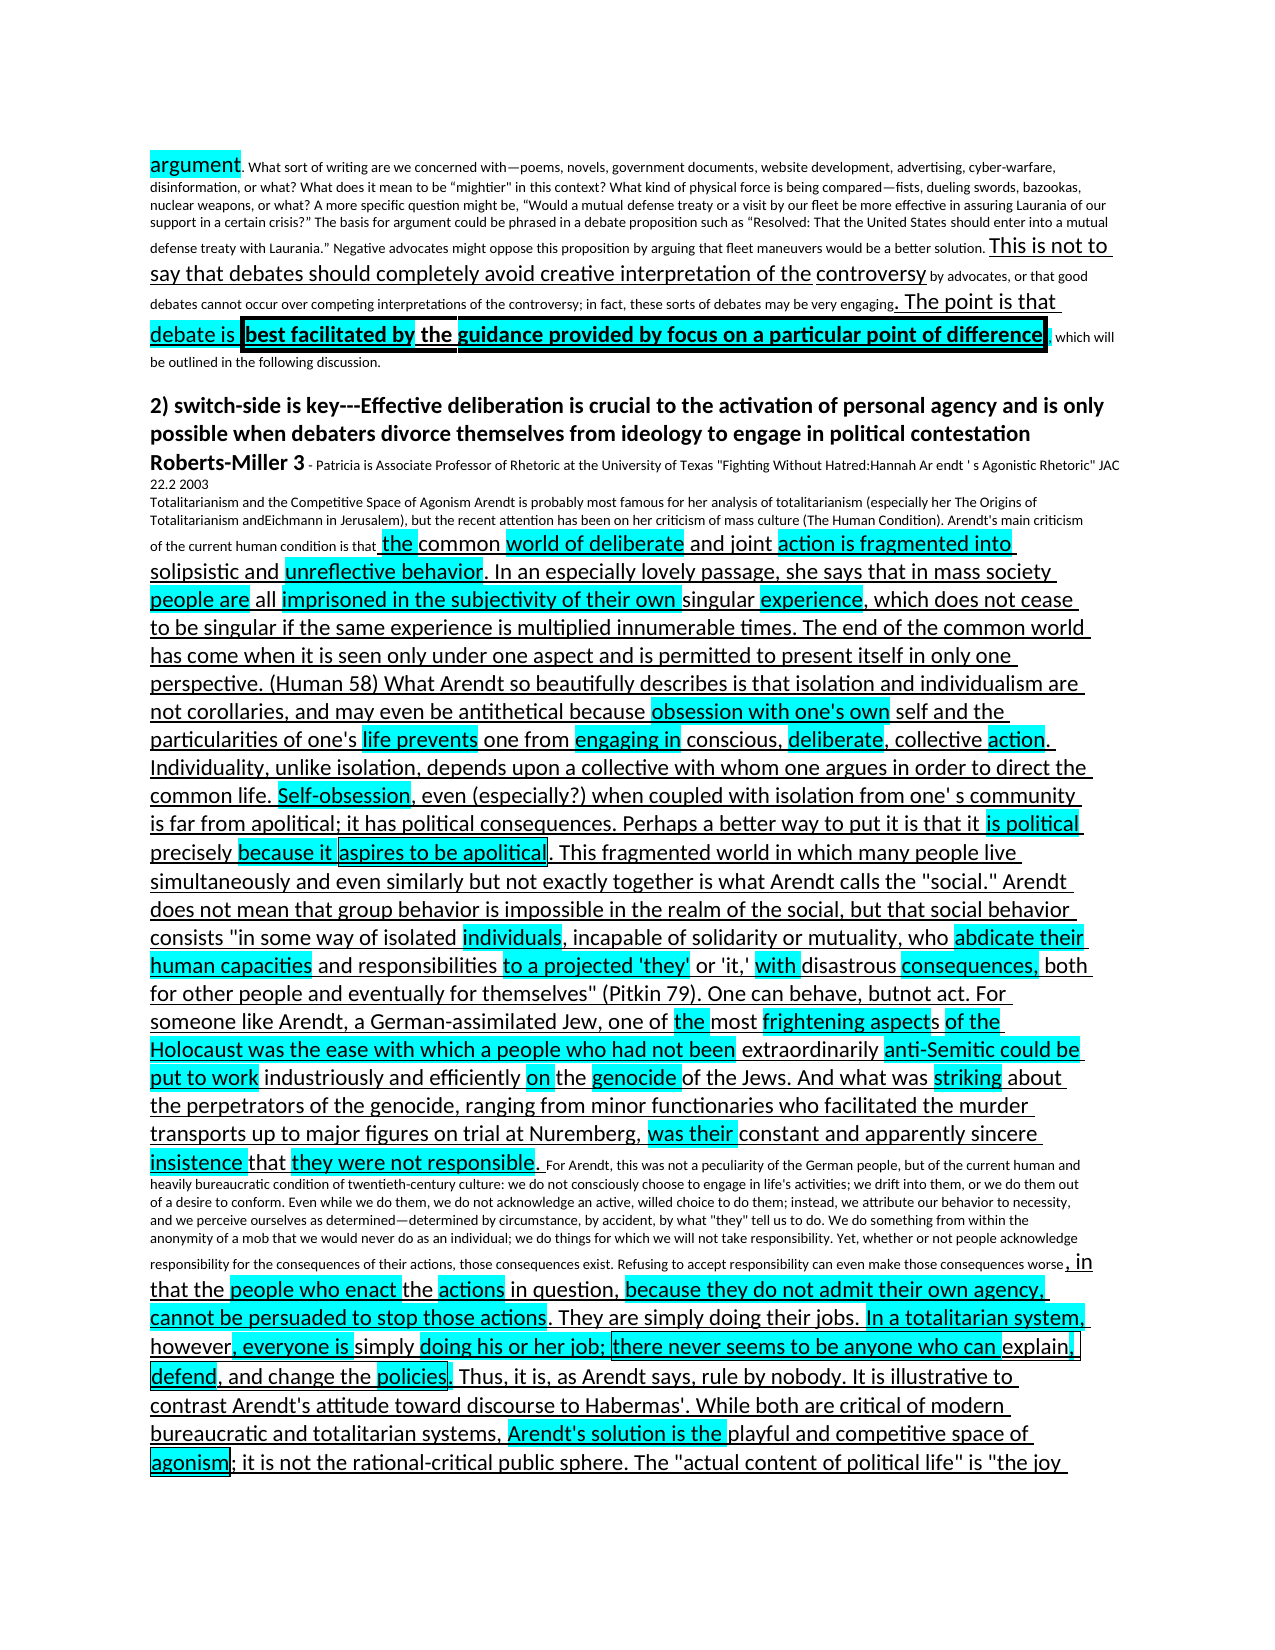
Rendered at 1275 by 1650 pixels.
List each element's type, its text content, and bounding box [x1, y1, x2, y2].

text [150, 150, 1125, 371]
text Roberts-Miller 3 - Patricia is Associate Professor of Rhetoric at the University of Texas "Fighting Without Hatred:Hannah Ar endt ' s Agonistic Rhetoric" JAC 22.2 2003 [150, 448, 1125, 493]
subtitle 2) switch-side is key---Effective deliberation is crucial to the activation of personal agency and is only possible when debaters divorce themselves from ideology to engage in political contestation [150, 392, 1125, 448]
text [150, 493, 1095, 1477]
